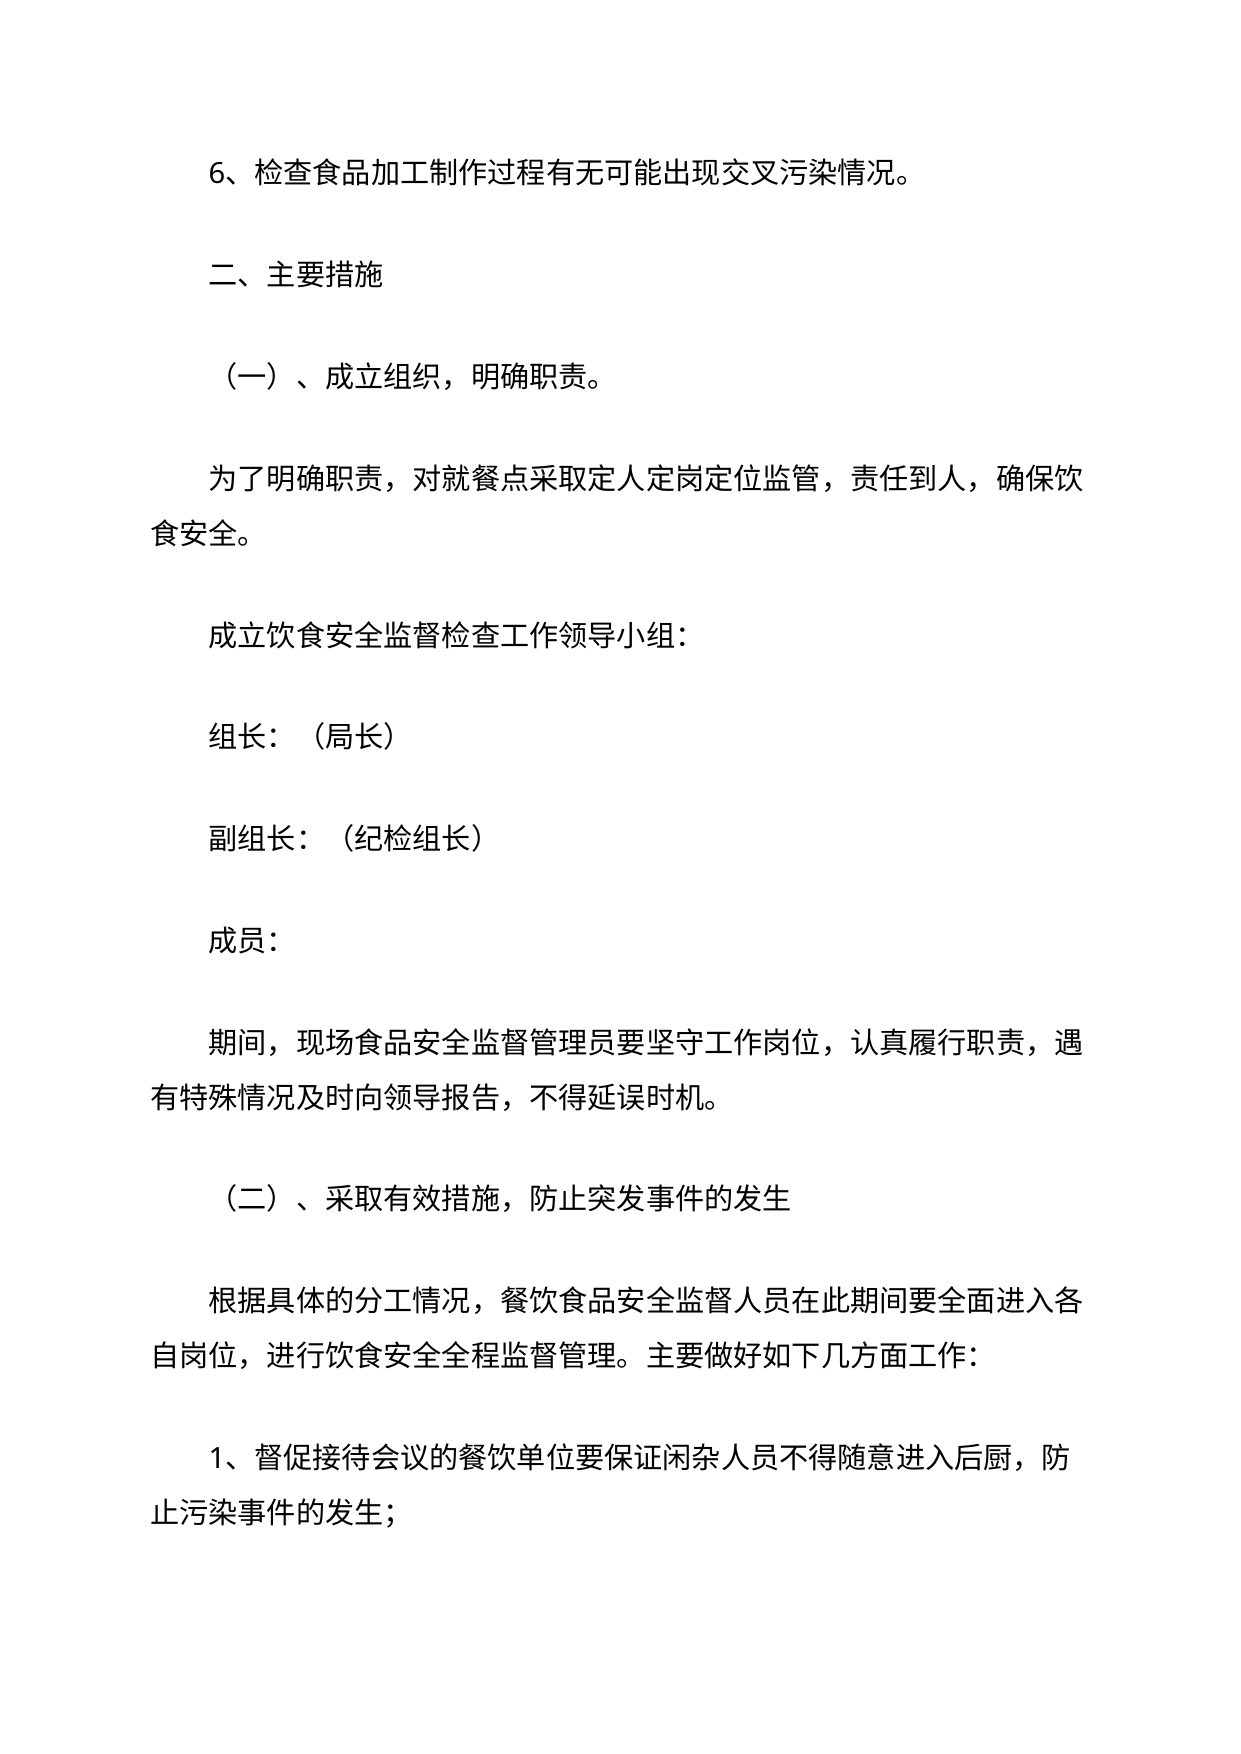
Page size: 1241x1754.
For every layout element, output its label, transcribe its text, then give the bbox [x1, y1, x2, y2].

text （二）、采取有效措施，防止突发事件的发生 [150, 1176, 1090, 1218]
text 成员： [150, 917, 1090, 960]
text 组长：（局长） [150, 714, 1090, 756]
text 6、检查食品加工制作过程有无可能出现交叉污染情况。 [150, 150, 1090, 192]
text （一）、成立组织，明确职责。 [150, 354, 1090, 396]
text 根据具体的分工情况，餐饮食品安全监督人员在此期间要全面进入各自岗位，进行饮食安全全程监督管理。主要做好如下几方面工作： [150, 1278, 1090, 1375]
text 副组长：（纪检组长） [150, 816, 1090, 858]
text 成立饮食安全监督检查工作领导小组： [150, 612, 1090, 654]
text 为了明确职责，对就餐点采取定人定岗定位监管，责任到人，确保饮食安全。 [150, 456, 1090, 553]
text 1、督促接待会议的餐饮单位要保证闲杂人员不得随意进入后厨，防止污染事件的发生； [150, 1434, 1090, 1532]
text 期间，现场食品安全监督管理员要坚守工作岗位，认真履行职责，遇有特殊情况及时向领导报告，不得延误时机。 [150, 1019, 1090, 1116]
text 二、主要措施 [150, 252, 1090, 294]
